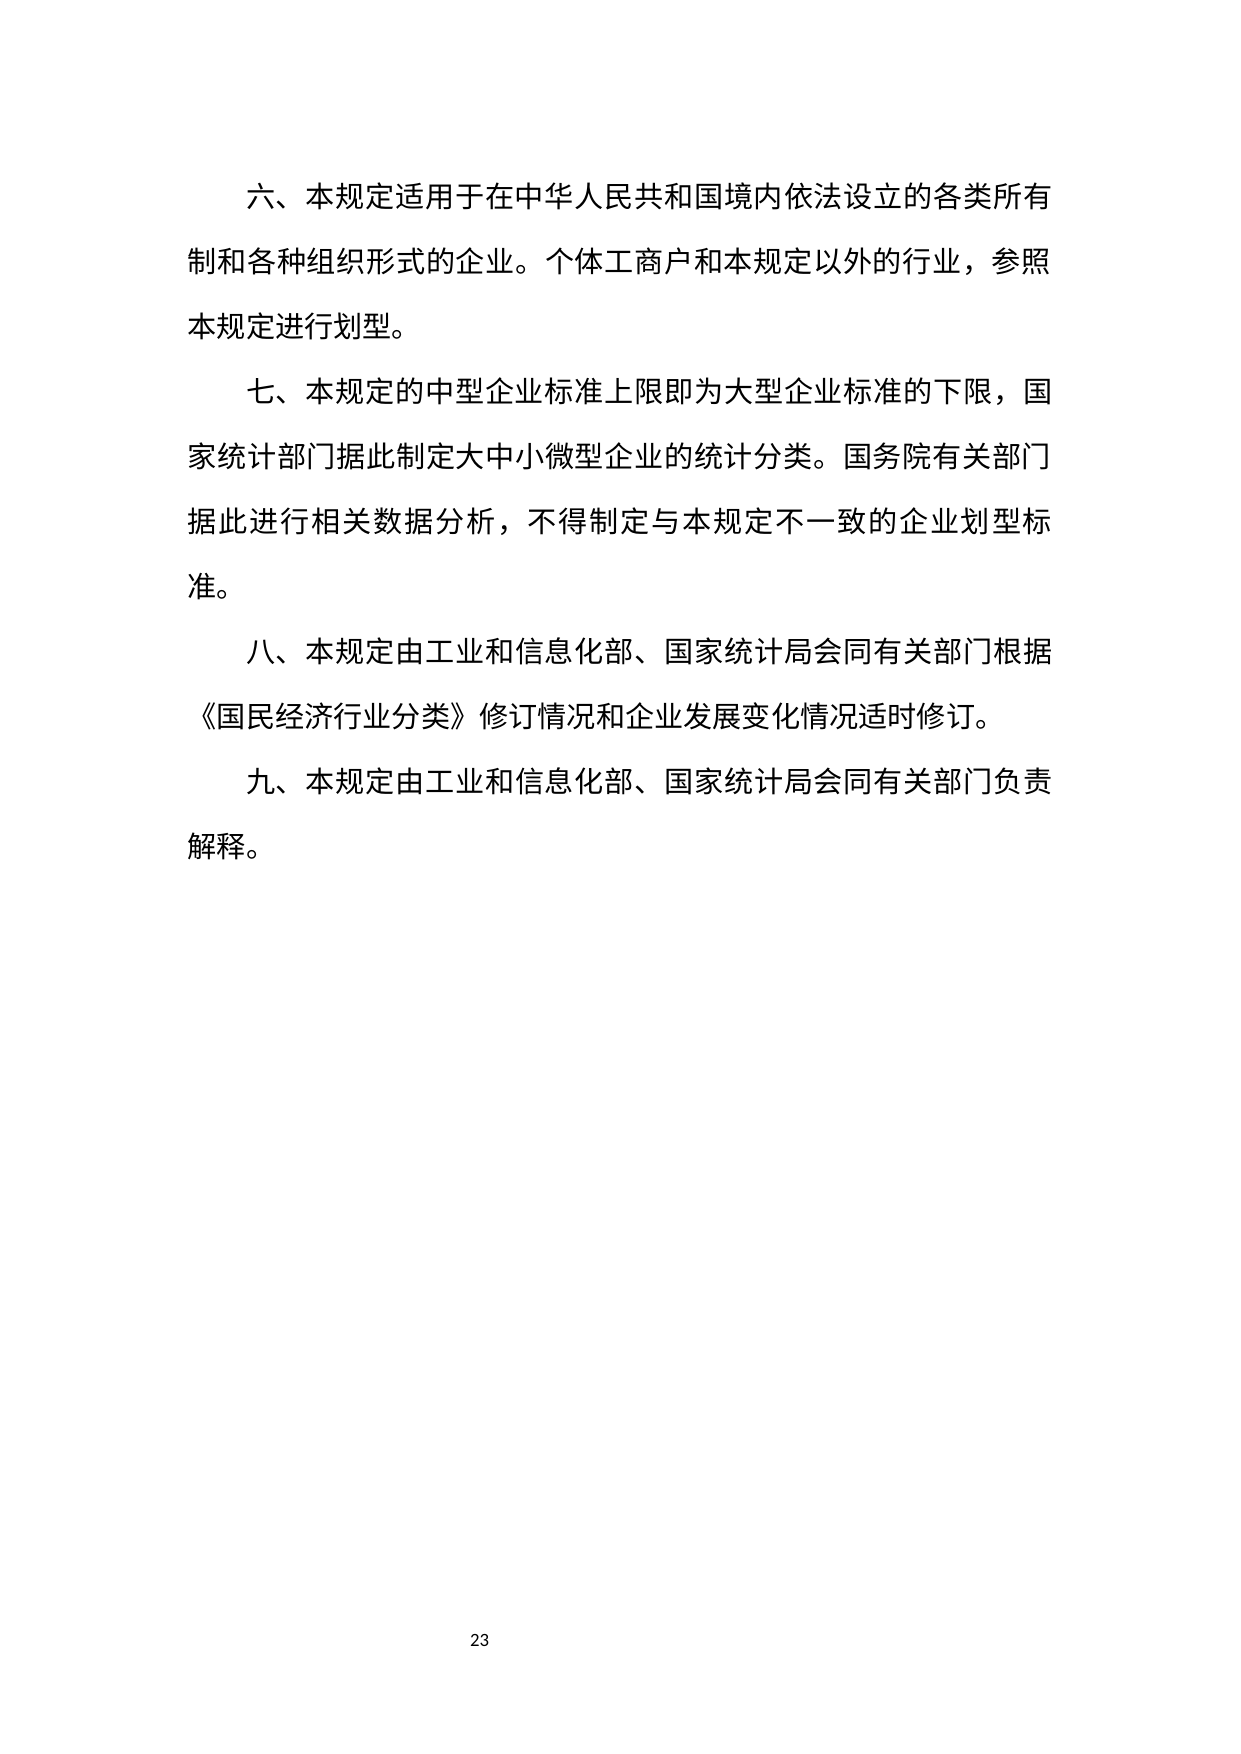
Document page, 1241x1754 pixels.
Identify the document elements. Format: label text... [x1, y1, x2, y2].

list 八、本规定由工业和信息化部、国家统计局会同有关部门根据《国民经济行业分类》修订情况和企业发展变化情况适时修订。 [187, 617, 1053, 747]
list 七、本规定的中型企业标准上限即为大型企业标准的下限，国家统计部门据此制定大中小微型企业的统计分类。国务院有关部门据此进行相关数据分析，不得制定与本规定不一致的企业划型标准。 [187, 357, 1053, 617]
list 六、本规定适用于在中华人民共和国境内依法设立的各类所有制和各种组织形式的企业。个体工商户和本规定以外的行业，参照本规定进行划型。 [187, 162, 1053, 357]
list 九、本规定由工业和信息化部、国家统计局会同有关部门负责解释。 [187, 747, 1053, 877]
